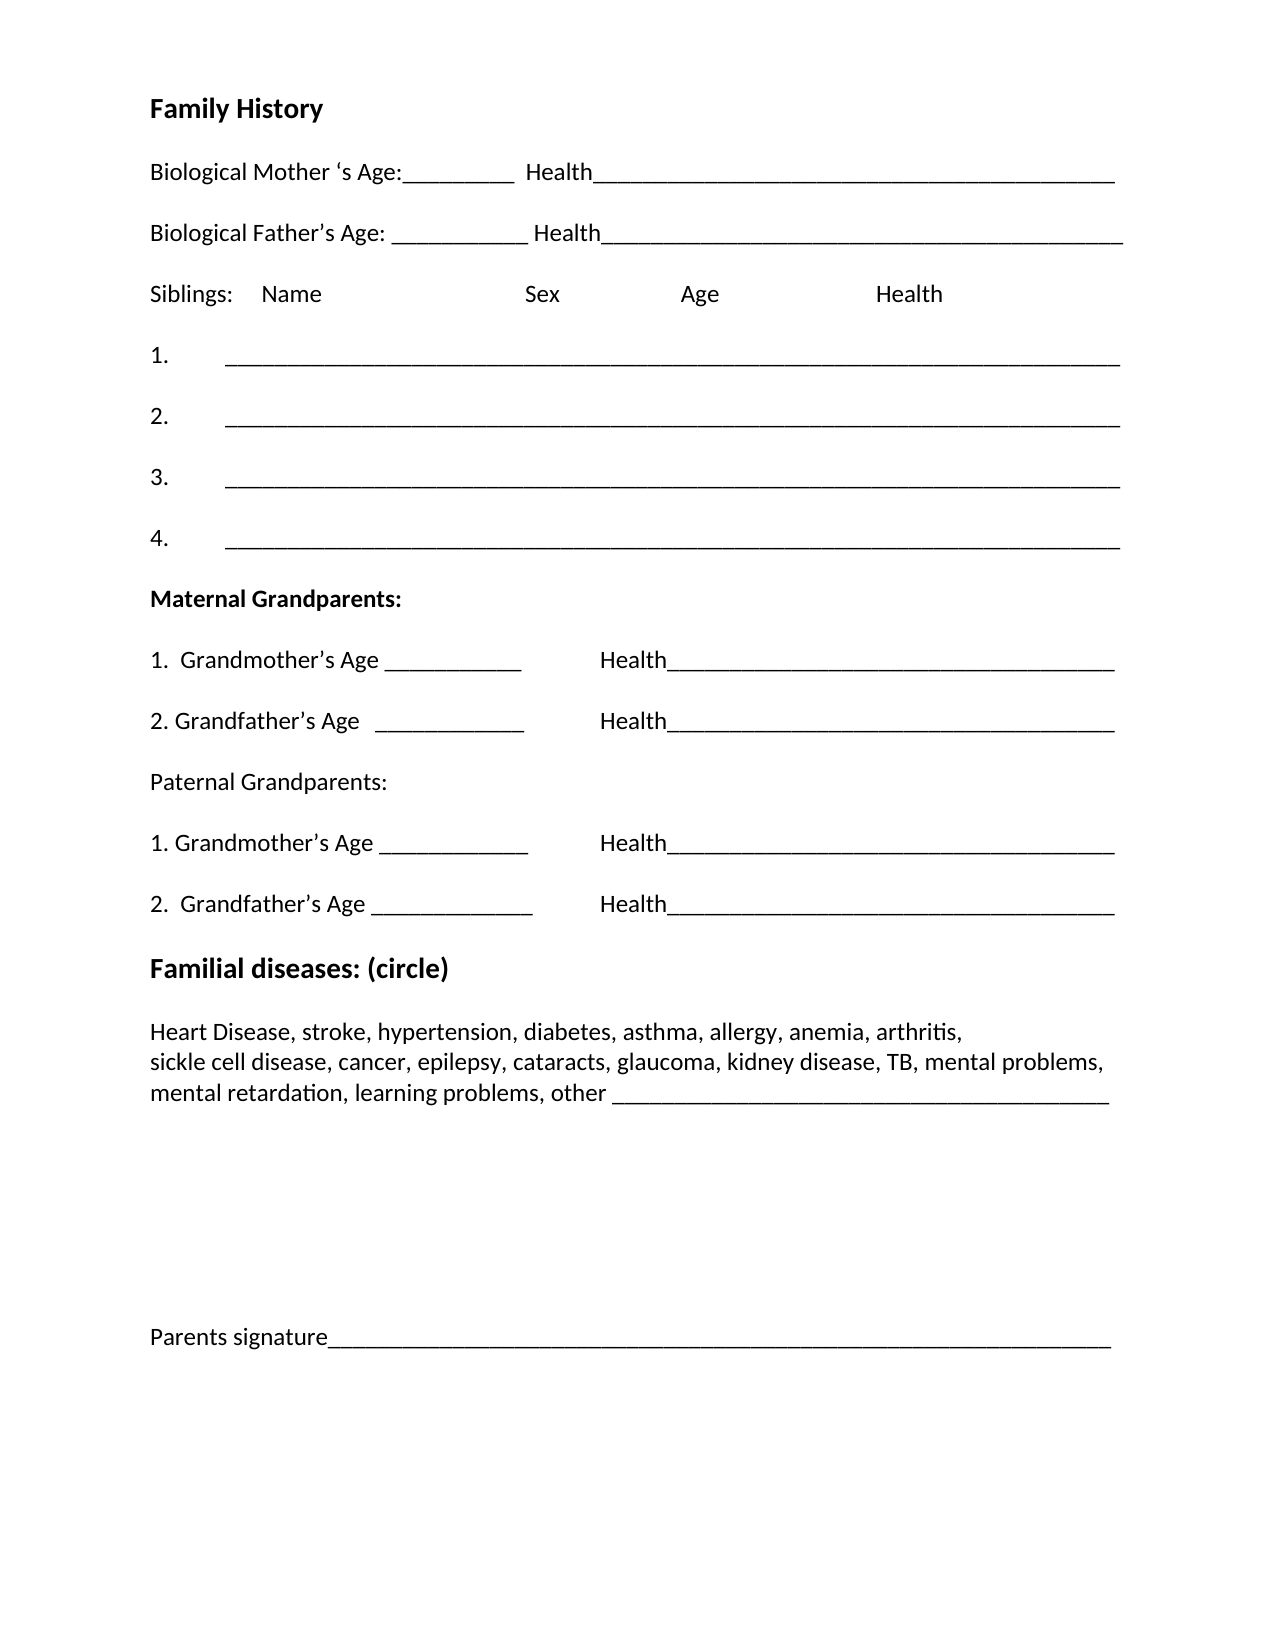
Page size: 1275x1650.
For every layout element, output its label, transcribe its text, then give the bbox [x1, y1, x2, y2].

text Biological Mother ‘s Age:_________ Health__________________________________________ [150, 156, 1125, 187]
text Parents signature_______________________________________________________________ [150, 1321, 1125, 1352]
text 1. Grandmother’s Age ____________ Health____________________________________ [150, 828, 1125, 858]
text Familial diseases: (circle) [150, 950, 1125, 985]
text 2. ________________________________________________________________________ [150, 400, 1125, 431]
text 2. Grandfather’s Age ____________ Health____________________________________ [150, 706, 1125, 736]
text 1. ________________________________________________________________________ [150, 339, 1125, 370]
text sickle cell disease, cancer, epilepsy, cataracts, glaucoma, kidney disease, TB, mental problems, mental retardation, learning problems, other ________________________________________ [150, 1046, 1125, 1107]
text Paternal Grandparents: [150, 767, 1125, 797]
text Family History [150, 90, 1125, 126]
text 4. ________________________________________________________________________ [150, 522, 1125, 553]
text Biological Father’s Age: ___________ Health__________________________________________ [150, 217, 1125, 248]
text 3. ________________________________________________________________________ [150, 461, 1125, 492]
text Heart Disease, stroke, hypertension, diabetes, asthma, allergy, anemia, arthritis, [150, 1016, 1125, 1046]
text 2. Grandfather’s Age _____________ Health____________________________________ [150, 889, 1125, 919]
text Maternal Grandparents: [150, 583, 1125, 614]
text Siblings: Name Sex Age Health [150, 278, 1125, 309]
text 1. Grandmother’s Age ___________ Health____________________________________ [150, 644, 1125, 675]
